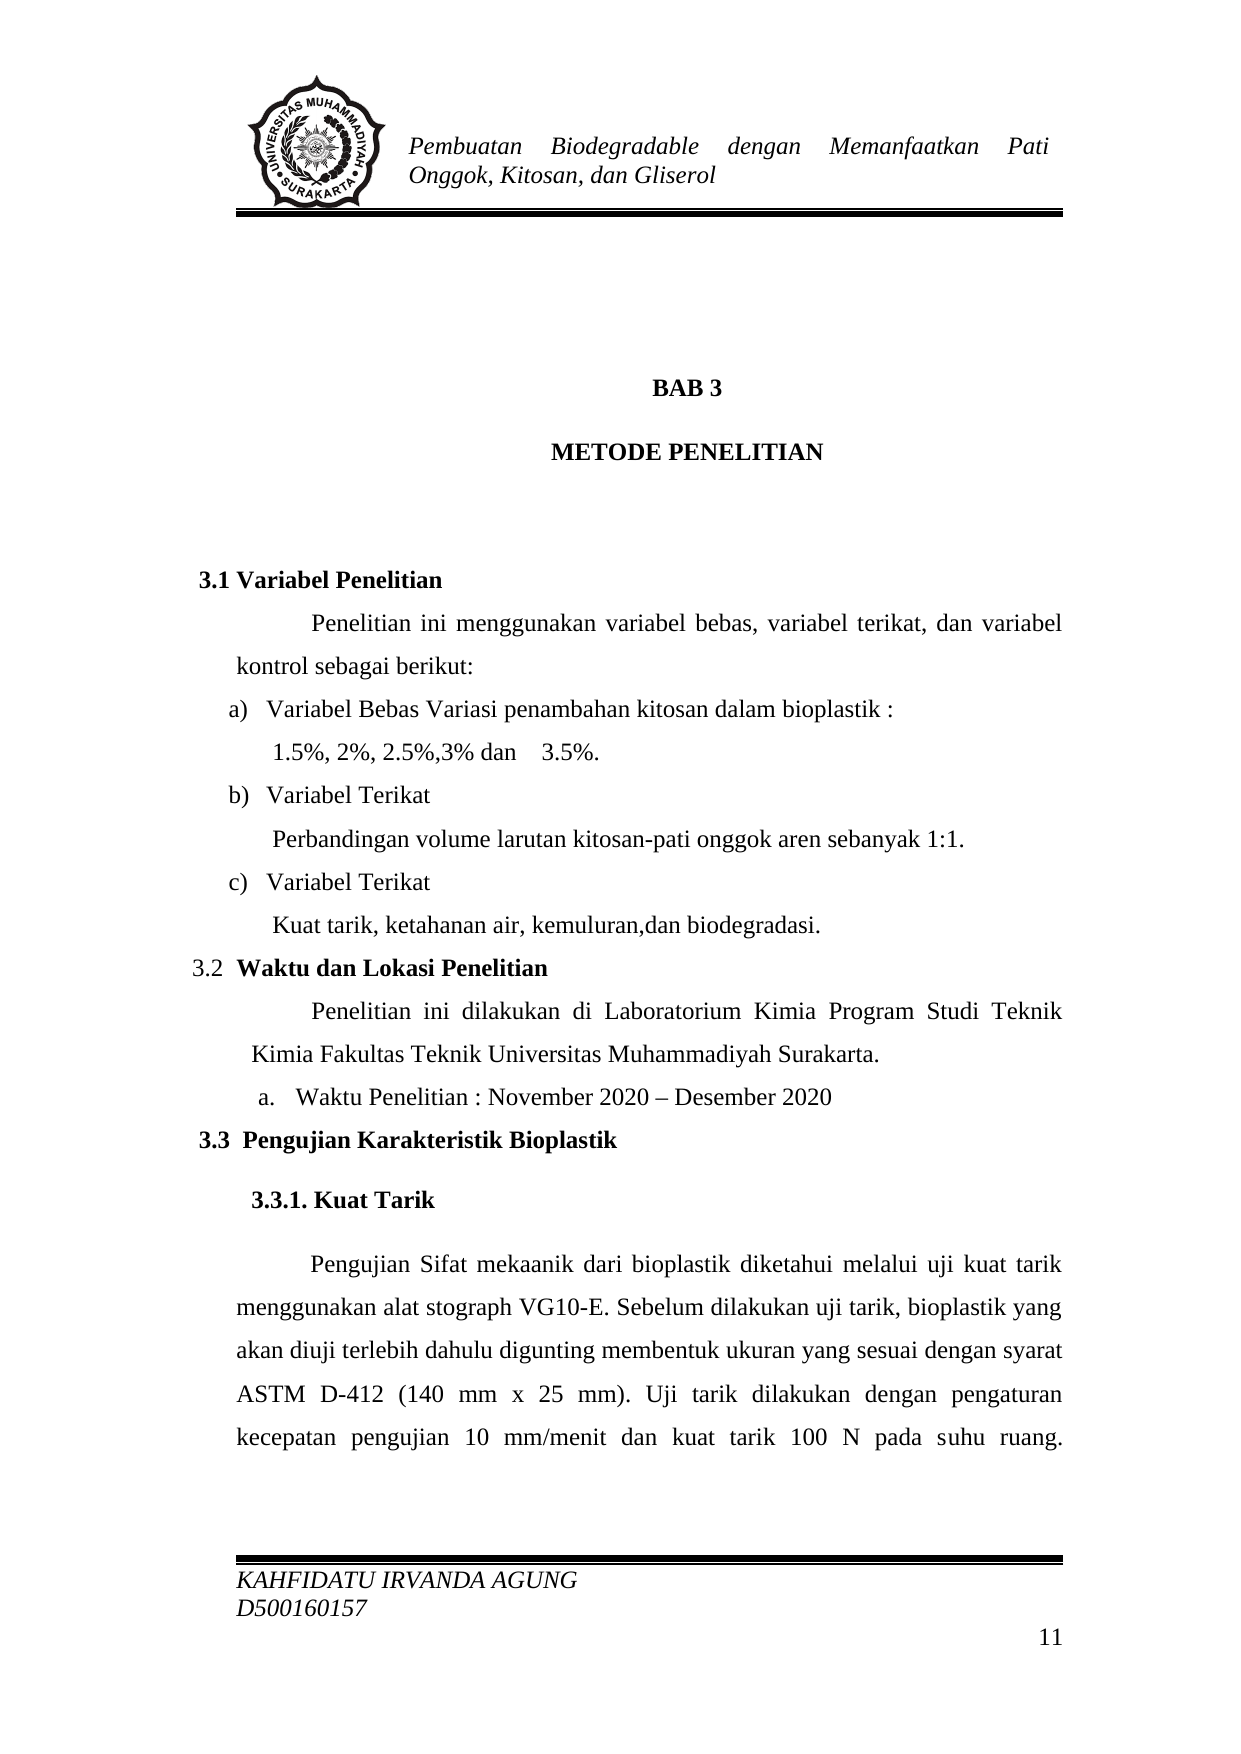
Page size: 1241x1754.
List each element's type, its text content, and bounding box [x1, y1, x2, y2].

text 3.3.1. Kuat Tarik [207, 1185, 1063, 1214]
text METODE PENELITIAN [236, 437, 1063, 466]
picture [247, 75, 386, 208]
list Variabel Terikat [228, 781, 1063, 809]
list Variabel Penelitian [199, 565, 1063, 594]
list Variabel Terikat [228, 867, 1063, 896]
list Penelitian ini dilakukan di Laboratorium Kimia Program Studi Teknik Kimia Fakultas Teknik Universitas Muhammadiyah Surakarta. [251, 996, 1063, 1068]
list Penelitian ini menggunakan variabel bebas, variabel terikat, dan variabel kontrol sebagai berikut: [236, 608, 1063, 680]
list Waktu dan Lokasi Penelitian [192, 953, 1063, 982]
list Pengujian Karakteristik Bioplastik [199, 1126, 1063, 1154]
list Perbandingan volume larutan kitosan-pati onggok aren sebanyak 1:1. [266, 824, 1063, 852]
text BAB 3 [236, 373, 1063, 402]
list Variabel Bebas Variasi penambahan kitosan dalam bioplastik : [228, 694, 1063, 723]
list Waktu Penelitian : November 2020 – Desember 2020 [258, 1082, 1063, 1111]
list Kuat tarik, ketahanan air, kemuluran,dan biodegradasi. [266, 910, 1063, 939]
list 1.5%, 2%, 2.5%,3% dan 3.5%. [266, 737, 1063, 766]
